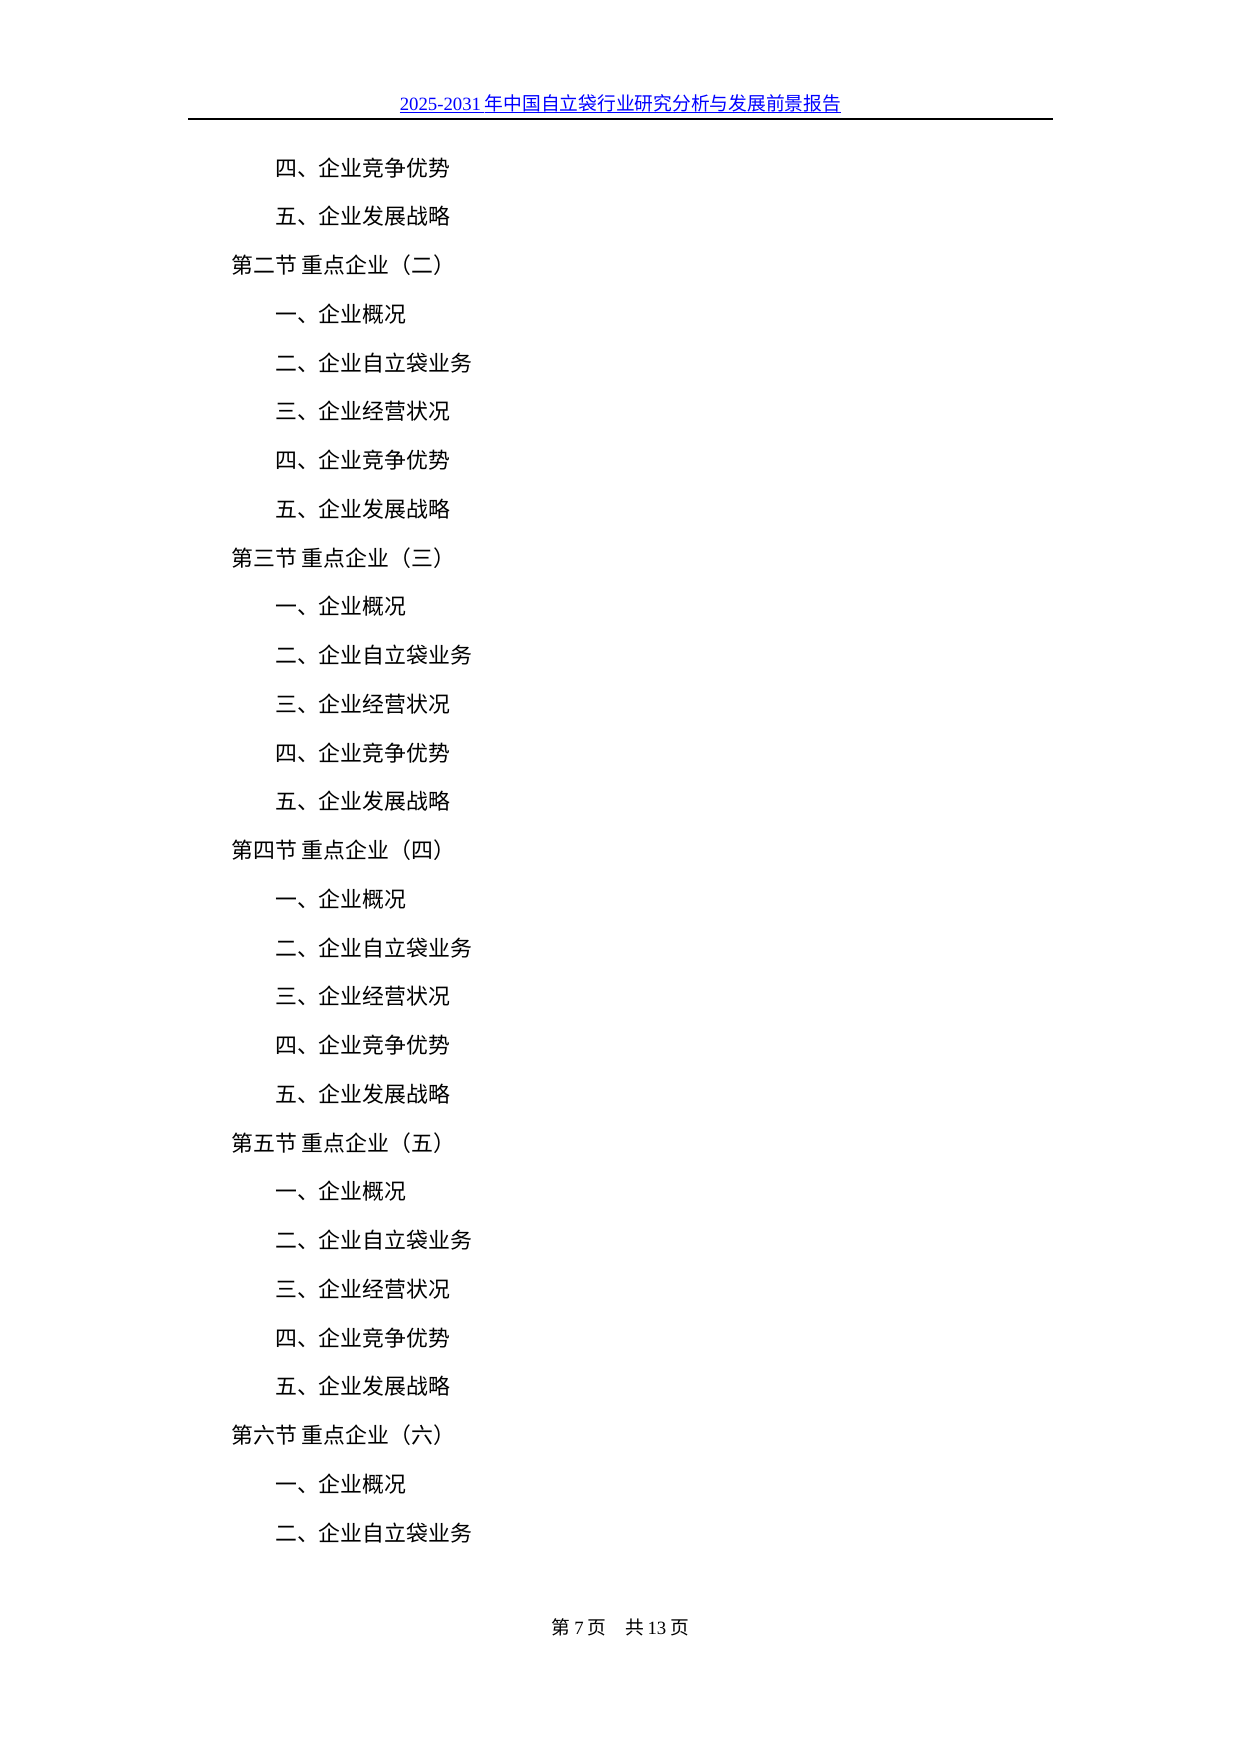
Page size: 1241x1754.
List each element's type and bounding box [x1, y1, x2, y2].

text [187, 150, 1053, 1548]
